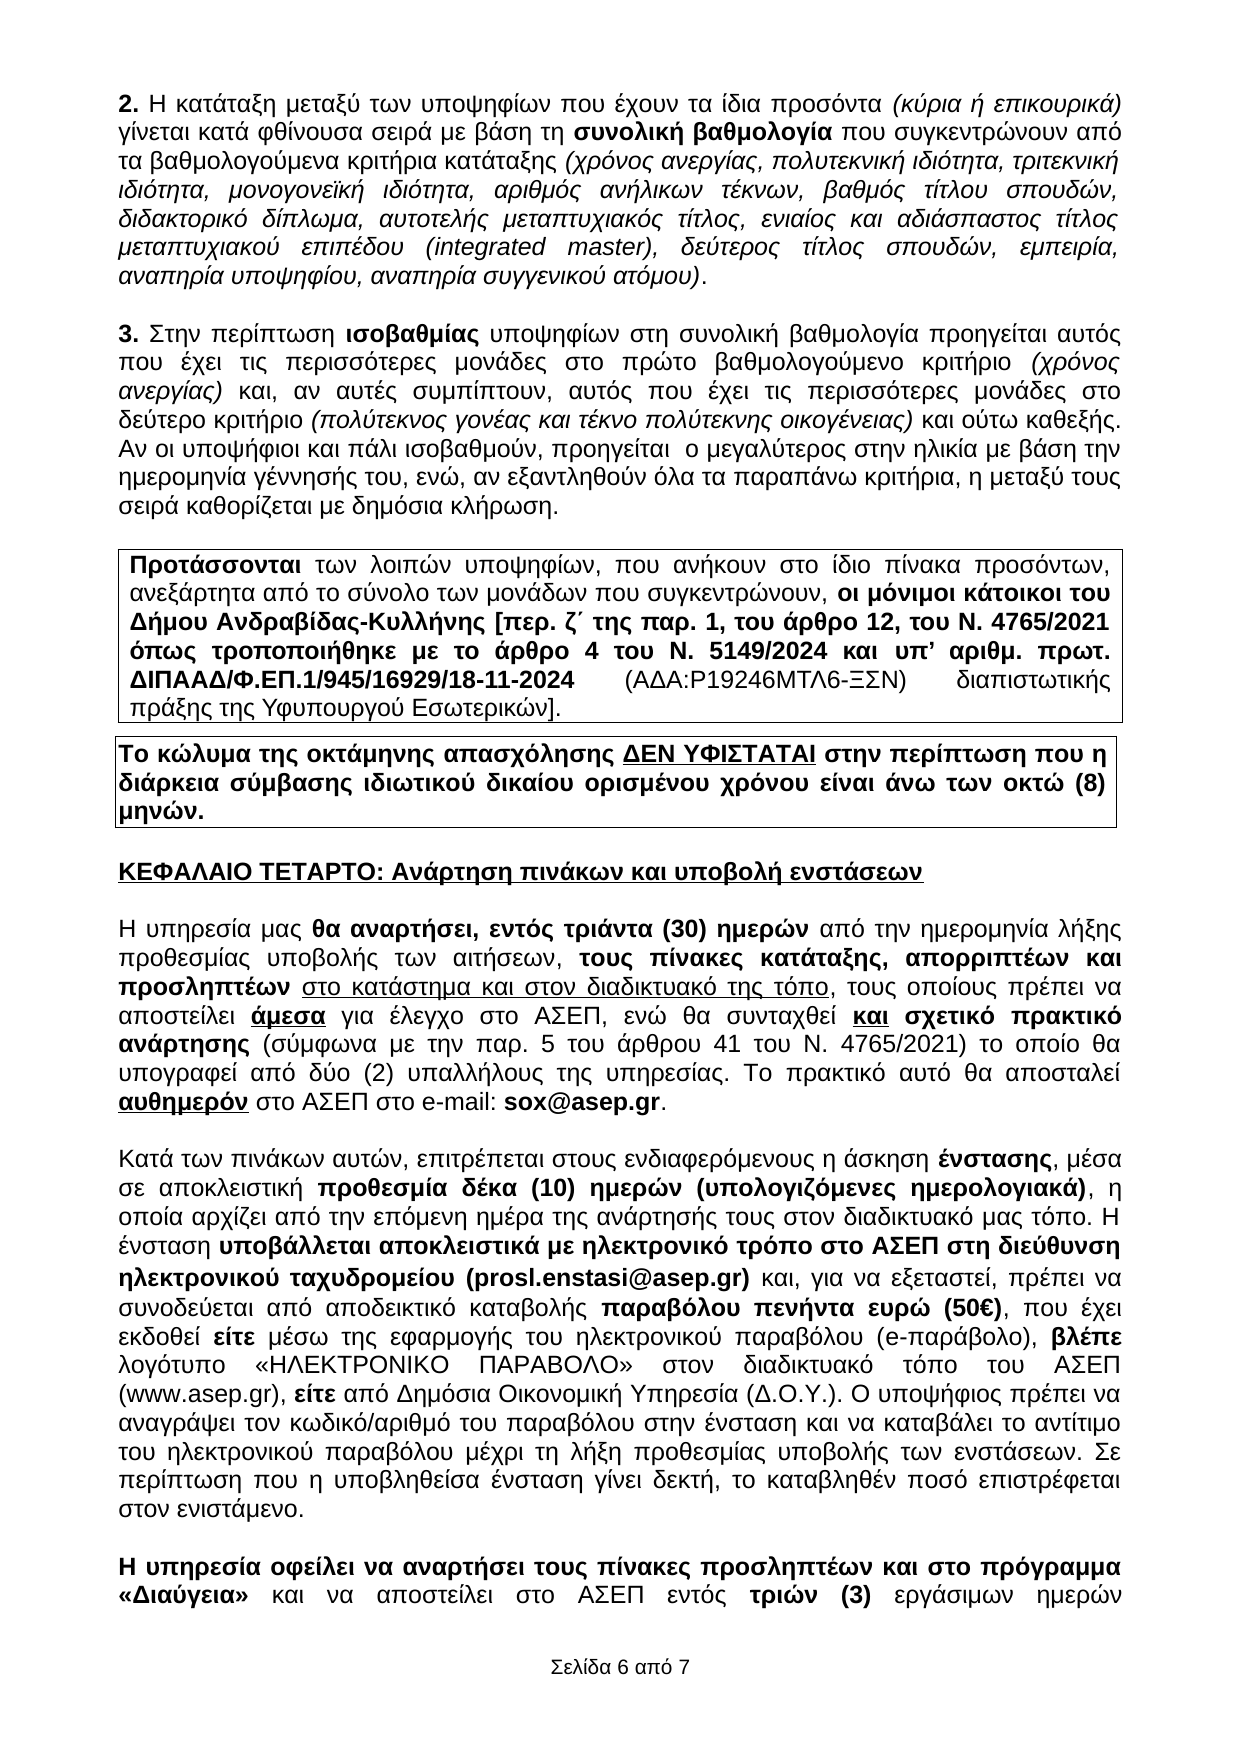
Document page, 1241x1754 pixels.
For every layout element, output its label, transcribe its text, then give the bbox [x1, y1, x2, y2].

text Tο κώλυμα της οκτάμηνης απασχόλησης ΔΕΝ ΥΦΙΣΤΑΤΑΙ στην περίπτωση που η διάρκεια σύμβασης ιδιωτικού δικαίου ορισμένου χρόνου είναι άνω των οκτώ (8) μηνών. [116, 737, 1116, 827]
text Η υπηρεσία μας θα αναρτήσει, εντός τριάντα (30) ημερών από την ημερομηνία λήξης προθεσμίας υποβολής των αιτήσεων, τους πίνακες κατάταξης, απορριπτέων και προσληπτέων στο κατάστημα και στον διαδικτυακό της τόπο, τους οποίους πρέπει να αποστείλει άμεσα για έλεγχο στο ΑΣΕΠ, ενώ θα συνταχθεί και σχετικό πρακτικό ανάρτησης (σύμφωνα με την παρ. 5 του άρθρου 41 του Ν. 4765/2021) το οποίο θα υπογραφεί από δύο (2) υπαλλήλους της υπηρεσίας. Το πρακτικό αυτό θα αποσταλεί αυθημερόν στο ΑΣΕΠ στο e-mail: sox@asep.gr. [118, 914, 1122, 1116]
text ΚΕΦΑΛΑΙΟ ΤΕΤΑΡΤΟ: Ανάρτηση πινάκων και υποβολή ενστάσεων [118, 857, 1122, 886]
table_header Προτάσσονται των λοιπών υποψηφίων, που ανήκουν στο ίδιο πίνακα προσόντων, ανεξάρτητα από το σύνολο των μονάδων που συγκεντρώνουν, οι μόνιμοι κάτοικοι του Δήμου Ανδραβίδας-Κυλλήνης [περ. ζ΄ της παρ. 1, του άρθρο 12, του Ν. 4765/2021 όπως τροποποιήθηκε με το άρθρο 4 του Ν. 5149/2024 και υπ’ αριθμ. πρωτ. ΔΙΠΑΑΔ/Φ.ΕΠ.1/945/16929/18-11-2024 (ΑΔΑ:Ρ19246ΜΤΛ6-ΞΣΝ) διαπιστωτικής πράξης της Υφυπουργού Εσωτερικών]. [119, 550, 1122, 722]
text 3. Στην περίπτωση ισοβαθμίας υποψηφίων στη συνολική βαθμολογία προηγείται αυτός που έχει τις περισσότερες μονάδες στο πρώτο βαθμολογούμενο κριτήριο (χρόνος ανεργίας) και, αν αυτές συμπίπτουν, αυτός που έχει τις περισσότερες μονάδες στο δεύτερο κριτήριο (πολύτεκνος γονέας και τέκνο πολύτεκνης οικογένειας) και ούτω καθεξής. Αν οι υποψήφιοι και πάλι ισοβαθμούν, προηγείται ο μεγαλύτερος στην ηλικία με βάση την ημερομηνία γέννησής του, ενώ, αν εξαντληθούν όλα τα παραπάνω κριτήρια, η μεταξύ τους σειρά καθορίζεται με δημόσια κλήρωση. [118, 319, 1122, 520]
text 2. Η κατάταξη μεταξύ των υποψηφίων που έχουν τα ίδια προσόντα (κύρια ή επικουρικά) γίνεται κατά φθίνουσα σειρά με βάση τη συνολική βαθμολογία που συγκεντρώνουν από τα βαθμολογούμενα κριτήρια κατάταξης (χρόνος ανεργίας, πολυτεκνική ιδιότητα, τριτεκνική ιδιότητα, μονογονεϊκή ιδιότητα, αριθμός ανήλικων τέκνων, βαθμός τίτλου σπουδών, διδακτορικό δίπλωμα, αυτοτελής μεταπτυχιακός τίτλος, ενιαίος και αδιάσπαστος τίτλος μεταπτυχιακού επιπέδου (integrated master), δεύτερος τίτλος σπουδών, εμπειρία, αναπηρία υποψηφίου, αναπηρία συγγενικού ατόμου). [118, 89, 1122, 290]
text Κατά των πινάκων αυτών, επιτρέπεται στους ενδιαφερόμενους η άσκηση ένστασης, μέσα σε αποκλειστική προθεσμία δέκα (10) ημερών (υπολογιζόμενες ημερολογιακά), η οποία αρχίζει από την επόμενη ημέρα της ανάρτησής τους στον διαδικτυακό μας τόπο. Η ένσταση υποβάλλεται αποκλειστικά με ηλεκτρονικό τρόπο στο ΑΣΕΠ στη διεύθυνση ηλεκτρονικού ταχυδρομείου (prosl.enstasi@asep.gr) και, για να εξεταστεί, πρέπει να συνοδεύεται από αποδεικτικό καταβολής παραβόλου πενήντα ευρώ (50€), που έχει εκδοθεί είτε μέσω της εφαρμογής του ηλεκτρονικού παραβόλου (e-παράβολο), βλέπε λογότυπο «ΗΛΕΚΤΡΟΝΙΚΟ ΠΑΡΑΒΟΛΟ» στον διαδικτυακό τόπο του ΑΣΕΠ (www.asep.gr), είτε από Δημόσια Οικονομική Υπηρεσία (Δ.Ο.Υ.). Ο υποψήφιος πρέπει να αναγράψει τον κωδικό/αριθμό του παραβόλου στην ένσταση και να καταβάλει το αντίτιμο του ηλεκτρονικού παραβόλου μέχρι τη λήξη προθεσμίας υποβολής των ενστάσεων. Σε περίπτωση που η υποβληθείσα ένσταση γίνει δεκτή, το καταβληθέν ποσό επιστρέφεται στον ενιστάμενο. [118, 1144, 1122, 1523]
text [118, 1552, 1122, 1609]
